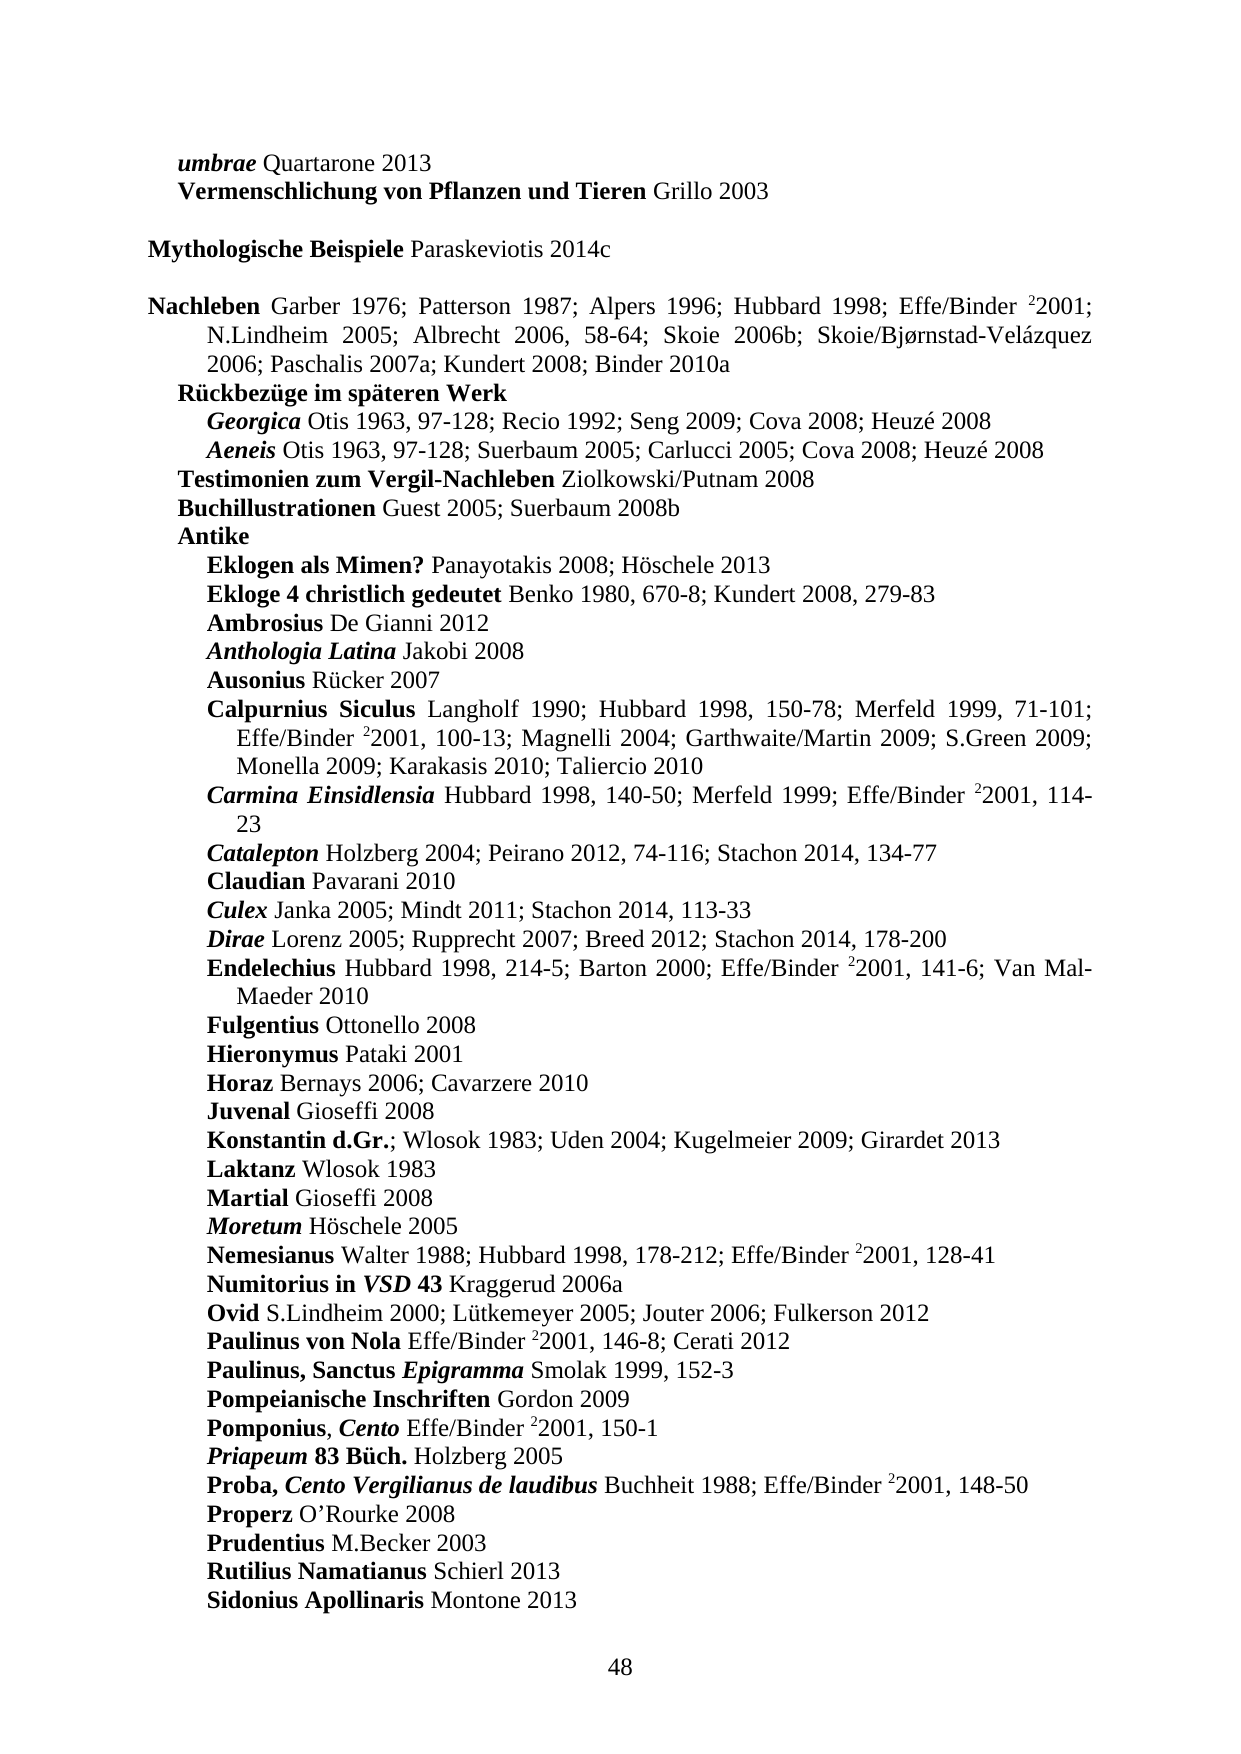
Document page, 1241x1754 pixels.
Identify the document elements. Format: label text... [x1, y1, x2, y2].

text Pomponius, Cento Effe/Binder 22001, 150-1 [148, 1413, 1093, 1441]
text Fulgentius Ottonello 2008 [148, 1010, 1093, 1039]
text Pompeianische Inschriften Gordon 2009 [148, 1384, 1093, 1413]
text Calpurnius Siculus Langholf 1990; Hubbard 1998, 150-78; Merfeld 1999, 71-101; Effe/Binder 22001, 100-13; Magnelli 2004; Garthwaite/Martin 2009; S.Green 2009; Monella 2009; Karakasis 2010; Taliercio 2010 [207, 694, 1093, 780]
text Rückbezüge im späteren Werk [148, 378, 1093, 406]
text Nemesianus Walter 1988; Hubbard 1998, 178-212; Effe/Binder 22001, 128-41 [148, 1240, 1093, 1269]
text Numitorius in VSD 43 Kraggerud 2006a [148, 1269, 1093, 1298]
text Ausonius Rücker 2007 [148, 665, 1093, 694]
text Proba, Cento Vergilianus de laudibus Buchheit 1988; Effe/Binder 22001, 148-50 [148, 1470, 1093, 1499]
text Eklogen als Mimen? Panayotakis 2008; Höschele 2013 [148, 550, 1093, 579]
text Carmina Einsidlensia Hubbard 1998, 140-50; Merfeld 1999; Effe/Binder 22001, 114-23 [207, 780, 1093, 838]
text Culex Janka 2005; Mindt 2011; Stachon 2014, 113-33 [148, 895, 1093, 924]
text Testimonien zum Vergil-Nachleben Ziolkowski/Putnam 2008 [148, 464, 1093, 493]
text Nachleben Garber 1976; Patterson 1987; Alpers 1996; Hubbard 1998; Effe/Binder 22001; N.Lindheim 2005; Albrecht 2006, 58-64; Skoie 2006b; Skoie/Bjørnstad-Velázquez 2006; Paschalis 2007a; Kundert 2008; Binder 2010a [148, 291, 1093, 378]
text Dirae Lorenz 2005; Rupprecht 2007; Breed 2012; Stachon 2014, 178-200 [148, 924, 1093, 953]
text Konstantin d.Gr.; Wlosok 1983; Uden 2004; Kugelmeier 2009; Girardet 2013 [207, 1125, 1093, 1154]
text umbrae Quartarone 2013 [148, 148, 1093, 176]
text Georgica Otis 1963, 97-128; Recio 1992; Seng 2009; Cova 2008; Heuzé 2008 [148, 406, 1093, 435]
text Ekloge 4 christlich gedeutet Benko 1980, 670-8; Kundert 2008, 279-83 [148, 579, 1093, 608]
text Prudentius M.Becker 2003 [148, 1528, 1093, 1556]
text Ambrosius De Gianni 2012 [148, 608, 1093, 636]
text Anthologia Latina Jakobi 2008 [148, 636, 1093, 665]
text Aeneis Otis 1963, 97-128; Suerbaum 2005; Carlucci 2005; Cova 2008; Heuzé 2008 [148, 435, 1093, 464]
text Rutilius Namatianus Schierl 2013 [148, 1556, 1093, 1585]
text Paulinus von Nola Effe/Binder 22001, 146-8; Cerati 2012 [148, 1326, 1093, 1355]
text Horaz Bernays 2006; Cavarzere 2010 [148, 1068, 1093, 1096]
text Paulinus, Sanctus Epigramma Smolak 1999, 152-3 [148, 1355, 1093, 1384]
text Hieronymus Pataki 2001 [148, 1039, 1093, 1068]
text Catalepton Holzberg 2004; Peirano 2012, 74-116; Stachon 2014, 134-77 [148, 838, 1093, 866]
text Priapeum 83 Büch. Holzberg 2005 [148, 1441, 1093, 1470]
text Endelechius Hubbard 1998, 214-5; Barton 2000; Effe/Binder 22001, 141-6; Van Mal-Maeder 2010 [207, 953, 1093, 1010]
text Sidonius Apollinaris Montone 2013 [148, 1585, 1093, 1614]
text Buchillustrationen Guest 2005; Suerbaum 2008b [177, 493, 1093, 521]
text Properz O’Rourke 2008 [148, 1499, 1093, 1528]
text Laktanz Wlosok 1983 [148, 1154, 1093, 1183]
text Juvenal Gioseffi 2008 [148, 1096, 1093, 1125]
text Moretum Höschele 2005 [148, 1211, 1093, 1240]
text Claudian Pavarani 2010 [148, 866, 1093, 895]
text Antike [148, 521, 1093, 550]
text Martial Gioseffi 2008 [148, 1183, 1093, 1211]
text Mythologische Beispiele Paraskeviotis 2014c [148, 234, 1093, 263]
text Vermenschlichung von Pflanzen und Tieren Grillo 2003 [148, 176, 1093, 205]
text Ovid S.Lindheim 2000; Lütkemeyer 2005; Jouter 2006; Fulkerson 2012 [148, 1298, 1093, 1326]
